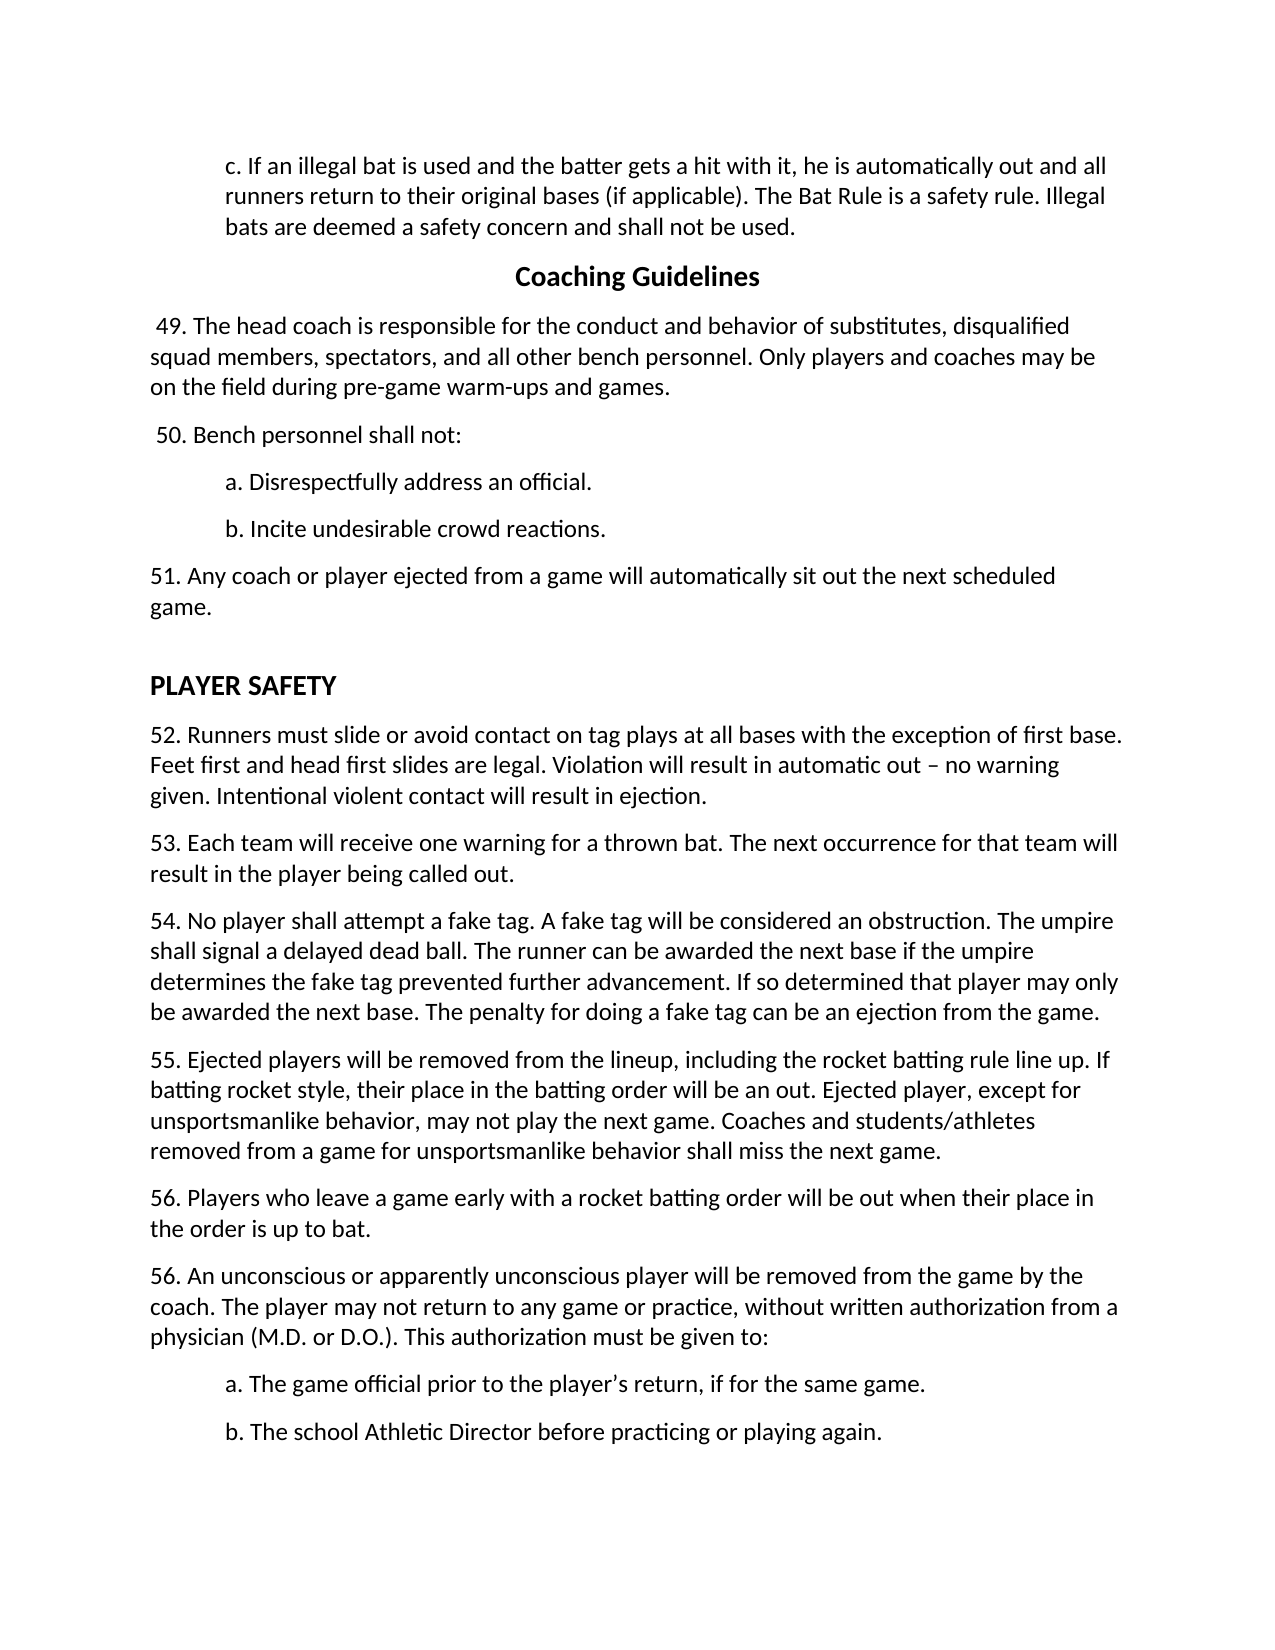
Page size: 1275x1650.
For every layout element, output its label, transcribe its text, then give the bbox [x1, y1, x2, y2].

text 52. Runners must slide or avoid contact on tag plays at all bases with the exception of first base. Feet first and head first slides are legal. Violation will result in automatic out – no warning given. Intentional violent contact will result in ejection. [150, 719, 1125, 811]
text 54. No player shall attempt a fake tag. A fake tag will be considered an obstruction. The umpire shall signal a delayed dead ball. The runner can be awarded the next base if the umpire determines the fake tag prevented further advancement. If so determined that player may only be awarded the next base. The penalty for doing a fake tag can be an ejection from the game. [150, 905, 1125, 1027]
text 51. Any coach or player ejected from a game will automatically sit out the next scheduled game. [150, 560, 1125, 621]
text 53. Each team will receive one warning for a thrown bat. The next occurrence for that team will result in the player being called out. [150, 827, 1125, 888]
text a. Disrespectfully address an official. [150, 466, 1125, 496]
text 56. Players who leave a game early with a rocket batting order will be out when their place in the order is up to bat. [150, 1182, 1125, 1243]
text c. If an illegal bat is used and the batter gets a hit with it, he is automatically out and all runners return to their original bases (if applicable). The Bat Rule is a safety rule. Illegal bats are deemed a safety concern and shall not be used. [225, 150, 1125, 242]
text b. Incite undesirable crowd reactions. [150, 513, 1125, 544]
text Coaching Guidelines [150, 258, 1125, 294]
text 49. The head coach is responsible for the conduct and behavior of substitutes, disqualified squad members, spectators, and all other bench personnel. Only players and coaches may be on the field during pre-game warm-ups and games. [150, 311, 1125, 402]
text 55. Ejected players will be removed from the lineup, including the rocket batting rule line up. If batting rocket style, their place in the batting order will be an out. Ejected player, except for unsportsmanlike behavior, may not play the next game. Coaches and students/athletes removed from a game for unsportsmanlike behavior shall miss the next game. [150, 1044, 1125, 1166]
text PLAYER SAFETY [150, 667, 1125, 702]
text b. The school Athletic Director before practicing or playing again. [150, 1416, 1125, 1446]
text a. The game official prior to the player’s return, if for the same game. [150, 1368, 1125, 1399]
text 50. Bench personnel shall not: [150, 419, 1125, 449]
text 56. An unconscious or apparently unconscious player will be removed from the game by the coach. The player may not return to any game or practice, without written authorization from a physician (M.D. or D.O.). This authorization must be given to: [150, 1260, 1125, 1352]
